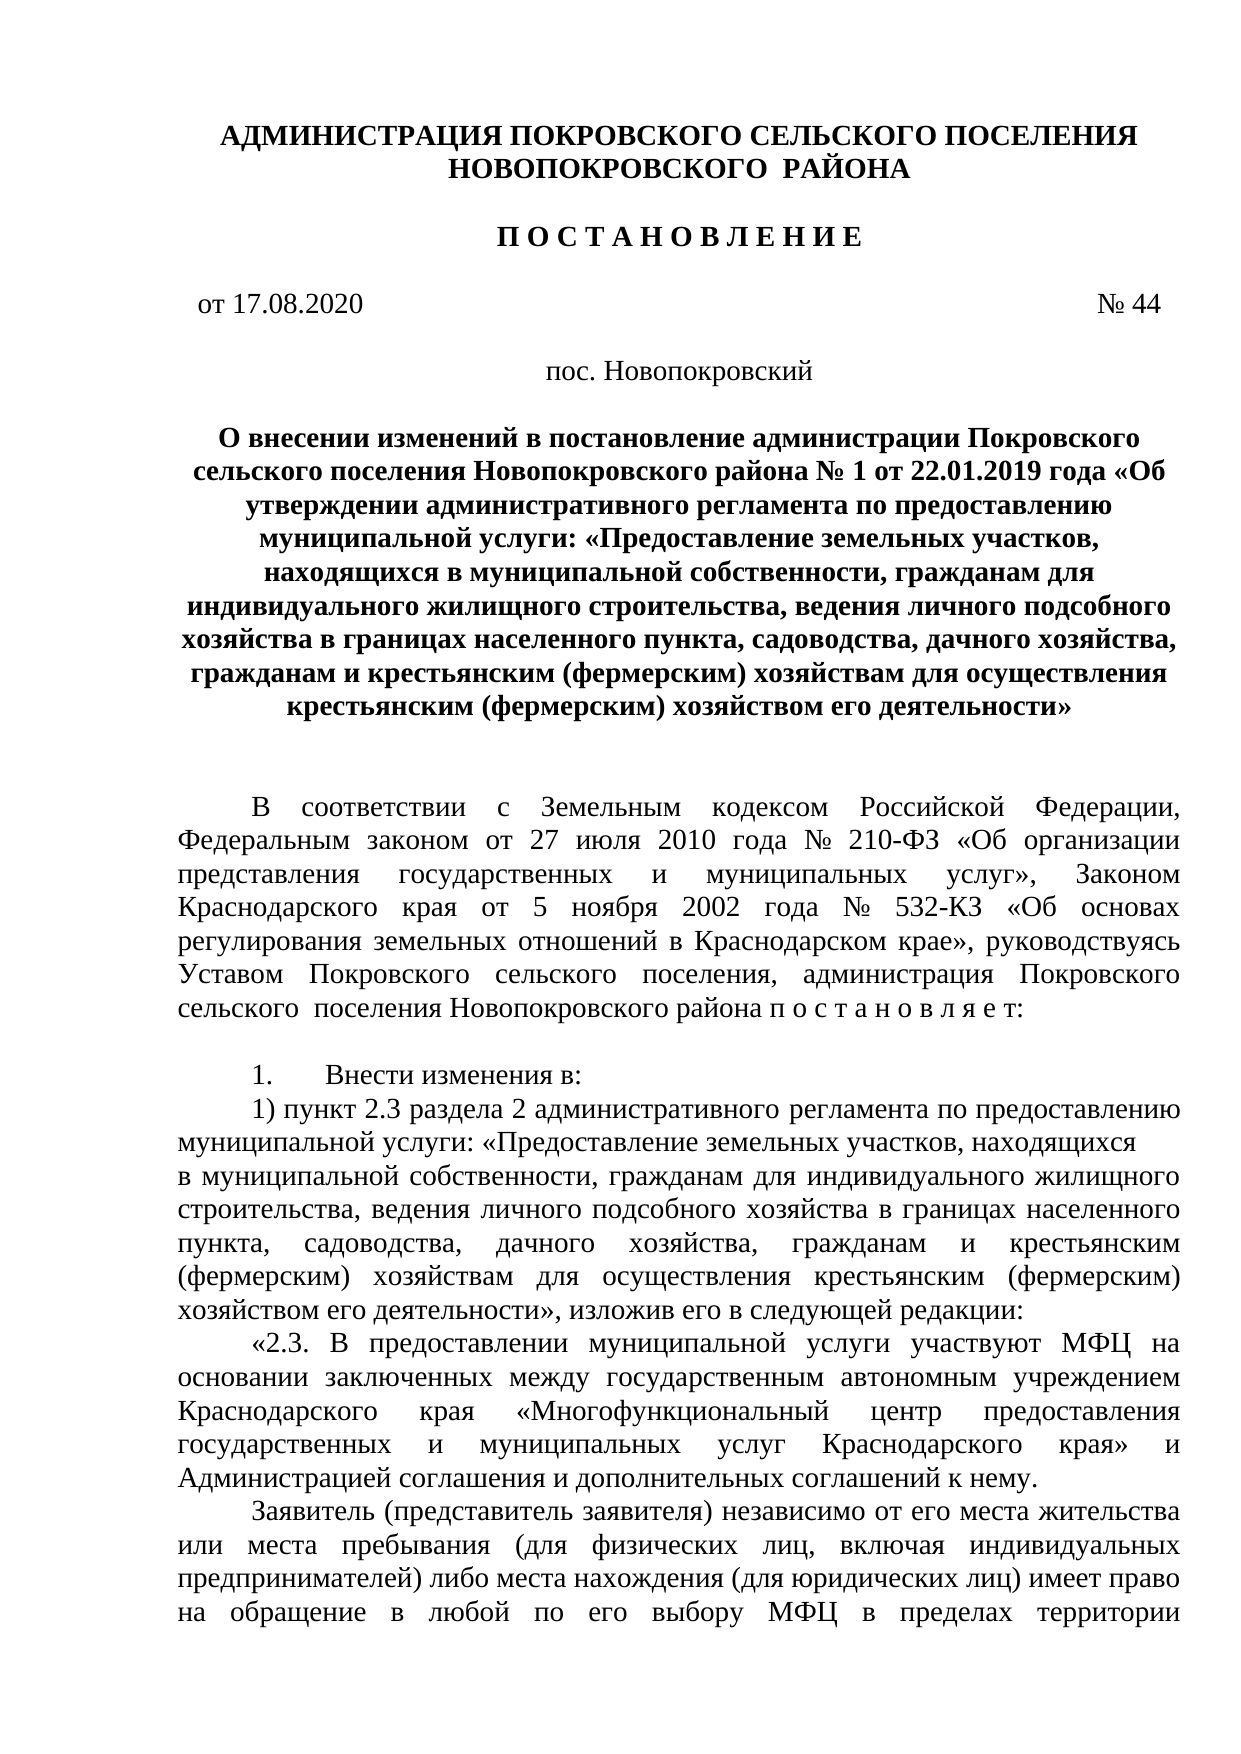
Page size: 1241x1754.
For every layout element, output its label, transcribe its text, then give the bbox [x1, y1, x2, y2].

title П О С Т А Н О В Л Е Н И Е [177, 219, 1181, 252]
text в муниципальной собственности, гражданам для индивидуального жилищного строительства, ведения личного подсобного хозяйства в границах населенного пункта, садоводства, дачного хозяйства, гражданам и крестьянским (фермерским) хозяйствам для осуществления крестьянским (фермерским) хозяйством его деятельности», изложив его в следующей редакции: [177, 1158, 1181, 1326]
text от 17.08.2020 № 44 [177, 286, 1181, 319]
text В соответствии с Земельным кодексом Российской Федерации, Федеральным законом от 27 июля 2010 года № 210-ФЗ «Об организации представления государственных и муниципальных услуг», Законом Краснодарского края от 5 ноября 2002 года № 532-КЗ «Об основах регулирования земельных отношений в Краснодарском крае», руководствуясь Уставом Покровского сельского поселения, администрация Покровского сельского поселения Новопокровского района п о с т а н о в л я е т: [177, 789, 1181, 1024]
text АДМИНИСТРАЦИЯ ПОКРОВСКОГО СЕЛЬСКОГО ПОСЕЛЕНИЯ НОВОПОКРОВСКОГО РАЙОНА [177, 118, 1181, 185]
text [177, 1493, 1181, 1627]
text пос. Новопокровский [177, 353, 1181, 386]
text 1) пункт 2.3 раздела 2 административного регламента по предоставлению муниципальной услуги: «Предоставление земельных участков, находящихся [177, 1091, 1181, 1158]
text гражданам и крестьянским (фермерским) хозяйствам для осуществления крестьянским (фермерским) хозяйством его деятельности» [177, 655, 1181, 722]
text О внесении изменений в постановление администрации Покровского сельского поселения Новопокровского района № 1 от 22.01.2019 года «Об утверждении административного регламента по предоставлению муниципальной услуги: «Предоставление земельных участков, находящихся в муниципальной собственности, гражданам для [177, 420, 1181, 588]
text «2.3. В предоставлении муниципальной услуги участвуют МФЦ на основании заключенных между государственным автономным учреждением Краснодарского края «Многофункциональный центр предоставления государственных и муниципальных услуг Краснодарского края» и Администрацией соглашения и дополнительных соглашений к нему. [177, 1326, 1181, 1493]
text индивидуального жилищного строительства, ведения личного подсобного хозяйства в границах населенного пункта, садоводства, дачного хозяйства, [177, 588, 1181, 655]
list Внести изменения в: [251, 1057, 1181, 1091]
